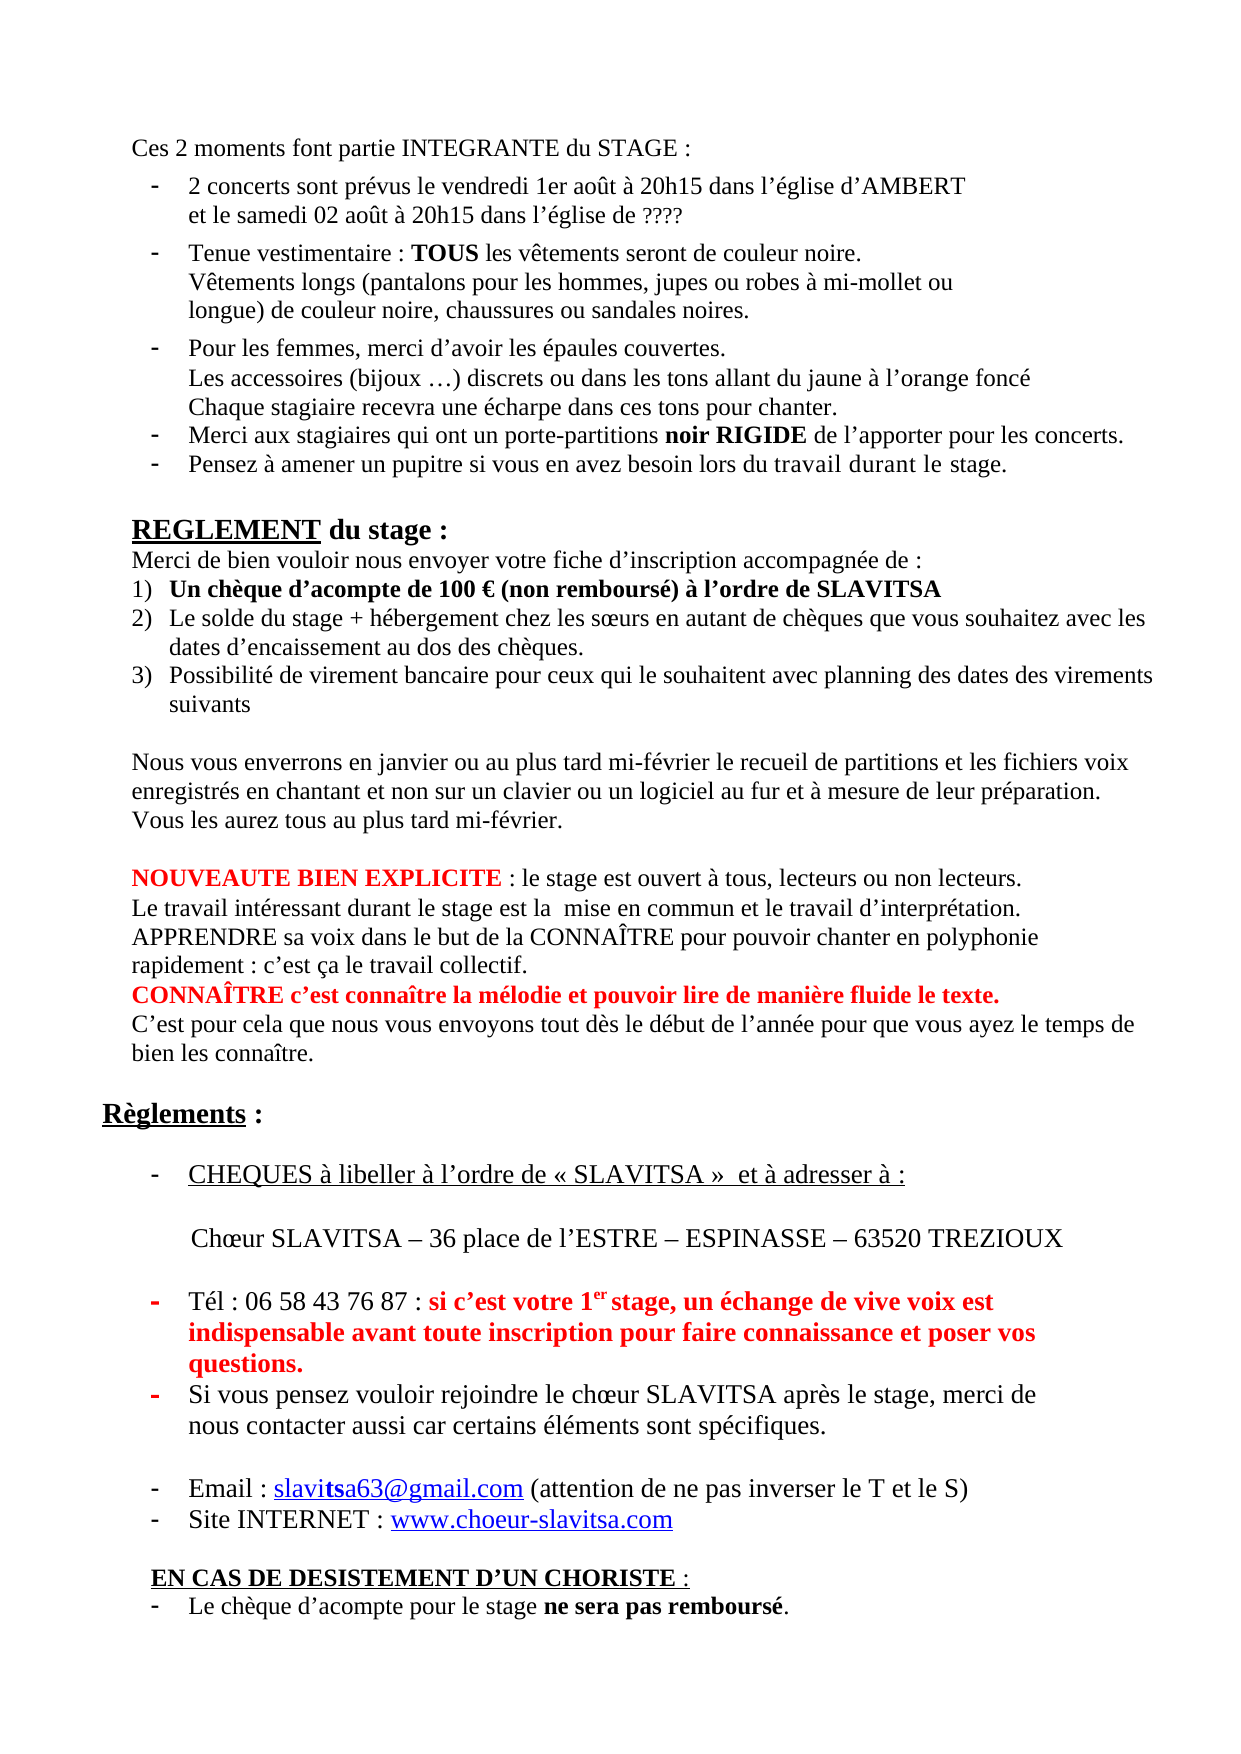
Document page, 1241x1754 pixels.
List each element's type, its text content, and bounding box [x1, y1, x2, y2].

list Le chèque d’acompte pour le stage ne sera pas remboursé. [151, 1591, 1165, 1620]
subtitle Ces 2 moments font partie INTEGRANTE du STAGE : [131, 133, 1194, 162]
text C’est pour cela que nous vous envoyons tout dès le début de l’année pour que vous ayez le temps de bien les connaître. [131, 1009, 1137, 1066]
list Le solde du stage + hébergement chez les sœurs en autant de chèques que vous souhaitez avec les dates d’encaissement au dos des chèques. [131, 603, 1166, 661]
list Pensez à amener un pupitre si vous en avez besoin lors du travail durant le stage. [151, 449, 1166, 478]
text Chaque stagiaire recevra une écharpe dans ces tons pour chanter. [188, 392, 1166, 421]
list Tél : 06 58 43 76 87 : si c’est votre 1er stage, un échange de vive voix est indispensable avant toute inscription pour faire connaissance et poser vos questions. [151, 1285, 1063, 1378]
text Nous vous enverrons en janvier ou au plus tard mi-février le recueil de partitions et les fichiers voix enregistrés en chantant et non sur un clavier ou un logiciel au fur et à mesure de leur préparation. [131, 747, 1194, 805]
text EN CAS DE DESISTEMENT D’UN CHORISTE : [102, 1563, 1063, 1591]
subtitle REGLEMENT du stage : [131, 512, 1166, 546]
list Pour les femmes, merci d’avoir les épaules couvertes. [151, 333, 971, 362]
text CONNAÎTRE c’est connaître la mélodie et pouvoir lire de manière fluide le texte. [131, 980, 1137, 1008]
list Site INTERNET : www.choeur-slavitsa.com [151, 1503, 1063, 1534]
text APPRENDRE sa voix dans le but de la CONNAÎTRE pour pouvoir chanter en polyphonie rapidement : c’est ça le travail collectif. [131, 922, 1137, 979]
list CHEQUES à libeller à l’ordre de « SLAVITSA » et à adresser à : [151, 1158, 1063, 1189]
text Les accessoires (bijoux …) discrets ou dans les tons allant du jaune à l’orange foncé [188, 363, 1166, 391]
subtitle Merci de bien vouloir nous envoyer votre fiche d’inscription accompagnée de : [131, 546, 1166, 574]
list Tenue vestimentaire : TOUS les vêtements seront de couleur noire. Vêtements longs (pantalons pour les hommes, jupes ou robes à mi-mollet ou longue) de couleur noire, chaussures ou sandales noires. [151, 238, 971, 324]
subtitle Un chèque d’acompte de 100 € (non remboursé) à l’ordre de SLAVITSA [131, 574, 1166, 603]
text Le travail intéressant durant le stage est la mise en commun et le travail d’interprétation. [131, 893, 1137, 921]
list Email : slavitsa63@gmail.com (attention de ne pas inverser le T et le S) [151, 1472, 1063, 1503]
list Possibilité de virement bancaire pour ceux qui le souhaitent avec planning des dates des virements suivants [131, 661, 1166, 718]
list Merci aux stagiaires qui ont un porte-partitions noir RIGIDE de l’apporter pour les concerts. [151, 421, 1166, 449]
text Vous les aurez tous au plus tard mi-février. [131, 805, 1194, 834]
list 2 concerts sont prévus le vendredi 1er août à 20h15 dans l’église d’AMBERT et le samedi 02 août à 20h15 dans l’église de ???? [151, 171, 971, 228]
text NOUVEAUTE BIEN EXPLICITE : le stage est ouvert à tous, lecteurs ou non lecteurs. [131, 863, 1194, 892]
text Chœur SLAVITSA – 36 place de l’ESTRE – ESPINASSE – 63520 TREZIOUX [102, 1222, 1180, 1254]
text Règlements : [102, 1096, 1137, 1129]
list Si vous pensez vouloir rejoindre le chœur SLAVITSA après le stage, merci de nous contacter aussi car certains éléments sont spécifiques. [151, 1378, 1063, 1441]
